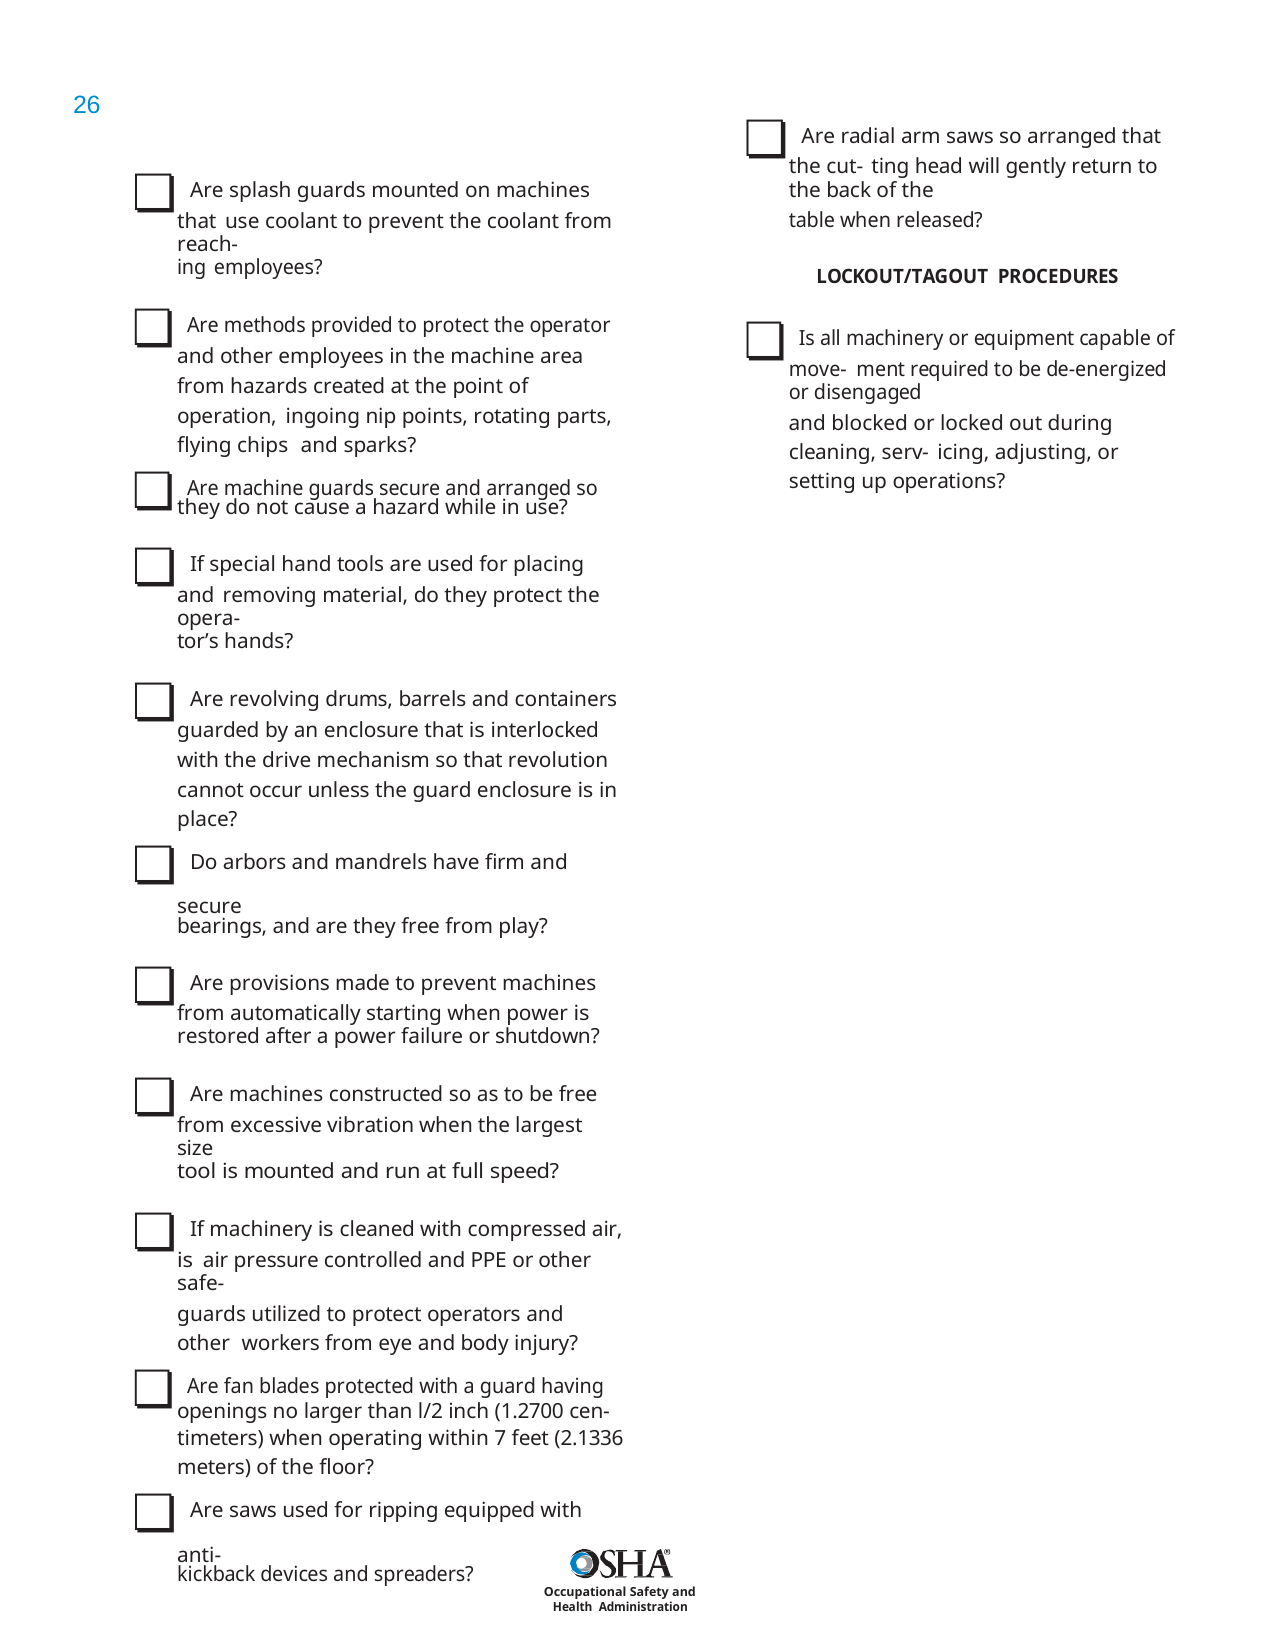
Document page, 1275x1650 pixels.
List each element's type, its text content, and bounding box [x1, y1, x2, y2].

text tor’s hands? [177, 634, 624, 652]
text ❏ Are machine guards secure and arranged so [132, 460, 624, 504]
text ❏ Are revolving drums, barrels and containers guarded by an enclosure that is interlocked [132, 654, 625, 743]
text ❏ Are machines constructed so as to be free from excessive vibration when the largest size [132, 1049, 620, 1162]
text ❏ Do arbors and mandrels have firm and secure [132, 834, 624, 923]
text openings no larger than l/2 inch (1.2700 cen- [177, 1402, 624, 1422]
text timeters) when operating within 7 feet (2.1336 meters) of the floor? [177, 1423, 624, 1481]
text kickback devices and spreaders? [177, 1571, 385, 1584]
text restored after a power failure or shutdown? [177, 1029, 624, 1047]
text and blocked or locked out during cleaning, serv- icing, adjusting, or setting up operations? [788, 408, 1189, 495]
text they do not cause a hazard while in use? [214, 504, 624, 517]
text ❏ Is all machinery or equipment capable of move- ment required to be de-energized or disengaged [743, 293, 1189, 406]
text ❏ Are splash guards mounted on machines that use coolant to prevent the coolant from reach- [132, 145, 620, 258]
text ing employees? [177, 260, 624, 278]
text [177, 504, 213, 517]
text ❏ Are provisions made to prevent machines from automatically starting when power is [132, 937, 616, 1027]
text ❏ Are saws used for ripping equipped with anti- [132, 1482, 624, 1571]
text with the drive mechanism so that revolution cannot occur unless the guard enclosure is in place? [177, 745, 620, 833]
text ❏ Are methods provided to protect the operator and other employees in the machine area [132, 280, 625, 369]
text ❏ Are fan blades protected with a guard having [132, 1358, 624, 1402]
subtitle 26 [73, 90, 624, 119]
text LOCKOUT/TAGOUT PROCEDURES [745, 267, 1189, 287]
text table when released? [788, 205, 1189, 234]
text ❏ Are radial arm saws so arranged that the cut- ting head will gently return to the back of the [743, 90, 1189, 203]
text guards utilized to protect operators and other workers from eye and body injury? [177, 1299, 620, 1357]
text ❏ If machinery is cleaned with compressed air, is air pressure controlled and PPE or other safe- [132, 1184, 625, 1297]
text from hazards created at the point of operation, ingoing nip points, rotating parts, flying chips and sparks? [177, 371, 625, 459]
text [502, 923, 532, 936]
text kickback devices and spreaders? [386, 1571, 624, 1584]
text ❏ If special hand tools are used for placing and removing material, do they protect the opera- [132, 519, 620, 632]
text tool is mounted and run at full speed? [177, 1164, 624, 1182]
